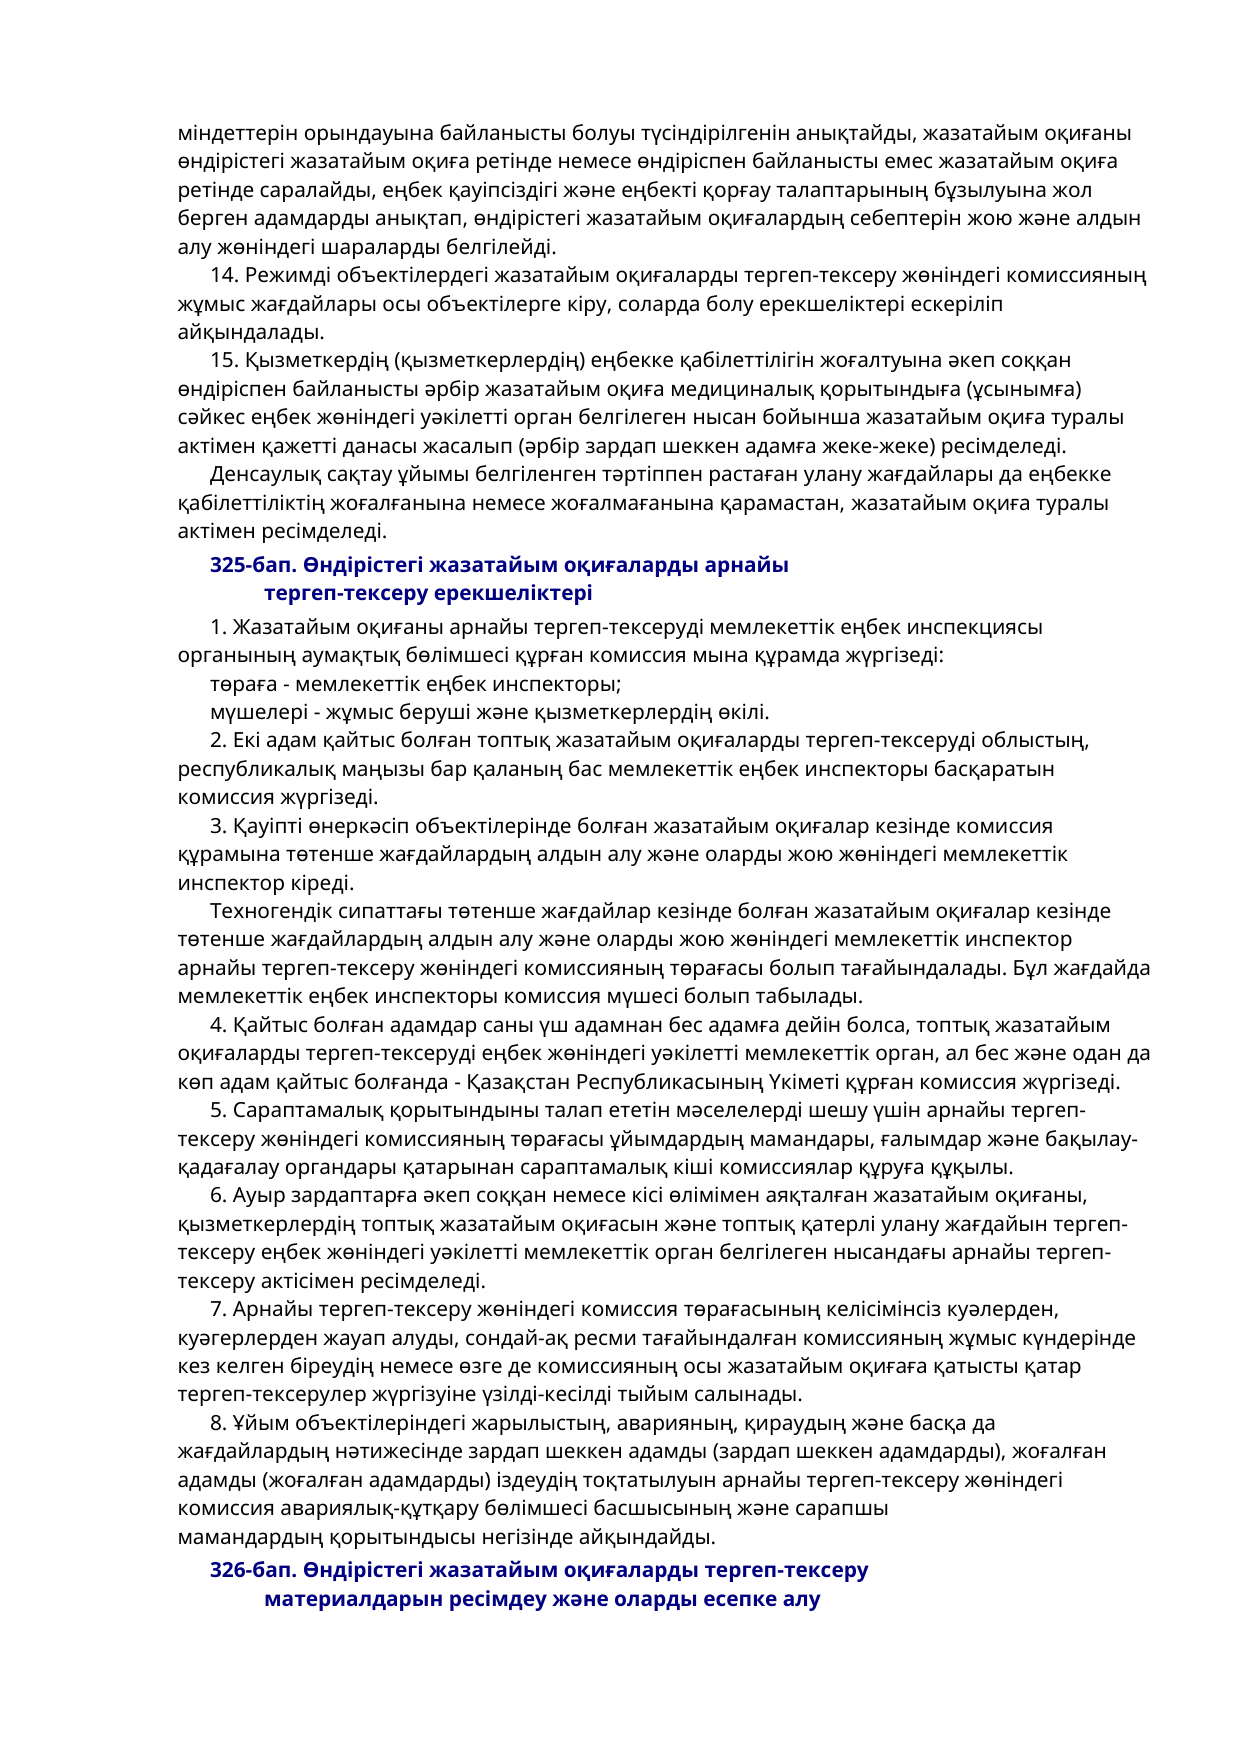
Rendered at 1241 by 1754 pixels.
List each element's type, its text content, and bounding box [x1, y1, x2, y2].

text 325-бап. Өндiрiстегi жазатайым оқиғаларды арнайы тергеп-тексеру ерекшелiктерi [177, 550, 1152, 607]
text 326-бап. Өндiрiстегi жазатайым оқиғаларды тергеп-тексеру материалдарын ресiмдеу және оларды есепке алу [177, 1555, 1152, 1612]
text 1. Жазатайым оқиғаны арнайы тергеп-тексерудi мемлекеттiк еңбек инспекциясы органының аумақтық бөлiмшесi құрған комиссия мына құрамда жүргiзедi: төраға - мемлекеттiк еңбек инспекторы; мүшелерi - жұмыс берушi және қызметкерлердiң өкiлi. 2. Екi адам қайтыс болған топтық жазатайым оқиғаларды тергеп-тексерудi облыстың, республикалық маңызы бар қаланың бас мемлекеттiк еңбек инспекторы басқаратын комиссия жүргiзедi. 3. Қауiптi өнеркәсiп объектiлерiнде болған жазатайым оқиғалар кезiнде комиссия құрамына төтенше жағдайлардың алдын алу және оларды жою жөнiндегi мемлекеттiк инспектор кiредi. Техногендiк сипаттағы төтенше жағдайлар кезiнде болған жазатайым оқиғалар кезiнде төтенше жағдайлардың алдын алу және оларды жою жөнiндегi мемлекеттiк инспектор арнайы тергеп-тексеру жөнiндегi комиссияның төрағасы болып тағайындалады. Бұл жағдайда мемлекеттiк еңбек инспекторы комиссия мүшесi болып табылады. 4. Қайтыс болған адамдар саны үш адамнан бес адамға дейiн болса, топтық жазатайым оқиғаларды тергеп-тексерудi еңбек жөнiндегi уәкiлеттi мемлекеттiк орган, ал бес және одан да көп адам қайтыс болғанда - Қазақстан Республикасының Үкiметi құрған комиссия жүргiзедi. 5. Сараптамалық қорытындыны талап ететiн мәселелердi шешу үшiн арнайы тергеп-тексеру жөнiндегi комиссияның төрағасы ұйымдардың мамандары, ғалымдар және бақылау-қадағалау органдары қатарынан сараптамалық кiшi комиссиялар құруға құқылы. 6. Ауыр зардаптарға әкеп соққан немесе кiсi өлiмiмен аяқталған жазатайым оқиғаны, қызметкерлердiң топтық жазатайым оқиғасын және топтық қатерлi улану жағдайын тергеп-тексеру еңбек жөнiндегi уәкiлеттi мемлекеттiк орган белгiлеген нысандағы арнайы тергеп-тексеру актiсiмен ресiмделедi. 7. Арнайы тергеп-тексеру жөнiндегi комиссия төрағасының келiсiмiнсiз куәлерден, куәгерлерден жауап алуды, сондай-ақ ресми тағайындалған комиссияның жұмыс күндерiнде кез келген бiреудiң немесе өзге де комиссияның осы жазатайым оқиғаға қатысты қатар тергеп-тексерулер жүргiзуiне үзiлдi-кесiлдi тыйым салынады. 8. Ұйым объектiлерiндегi жарылыстың, аварияның, қираудың және басқа да жағдайлардың нәтижесiнде зардап шеккен адамды (зардап шеккен адамдарды), жоғалған адамды (жоғалған адамдарды) iздеудiң тоқтатылуын арнайы тергеп-тексеру жөнiндегi комиссия авариялық-құтқару бөлiмшесi басшысының және сарапшы мамандардың қорытындысы негiзiнде айқындайды. [177, 612, 1152, 1550]
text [177, 118, 1152, 545]
